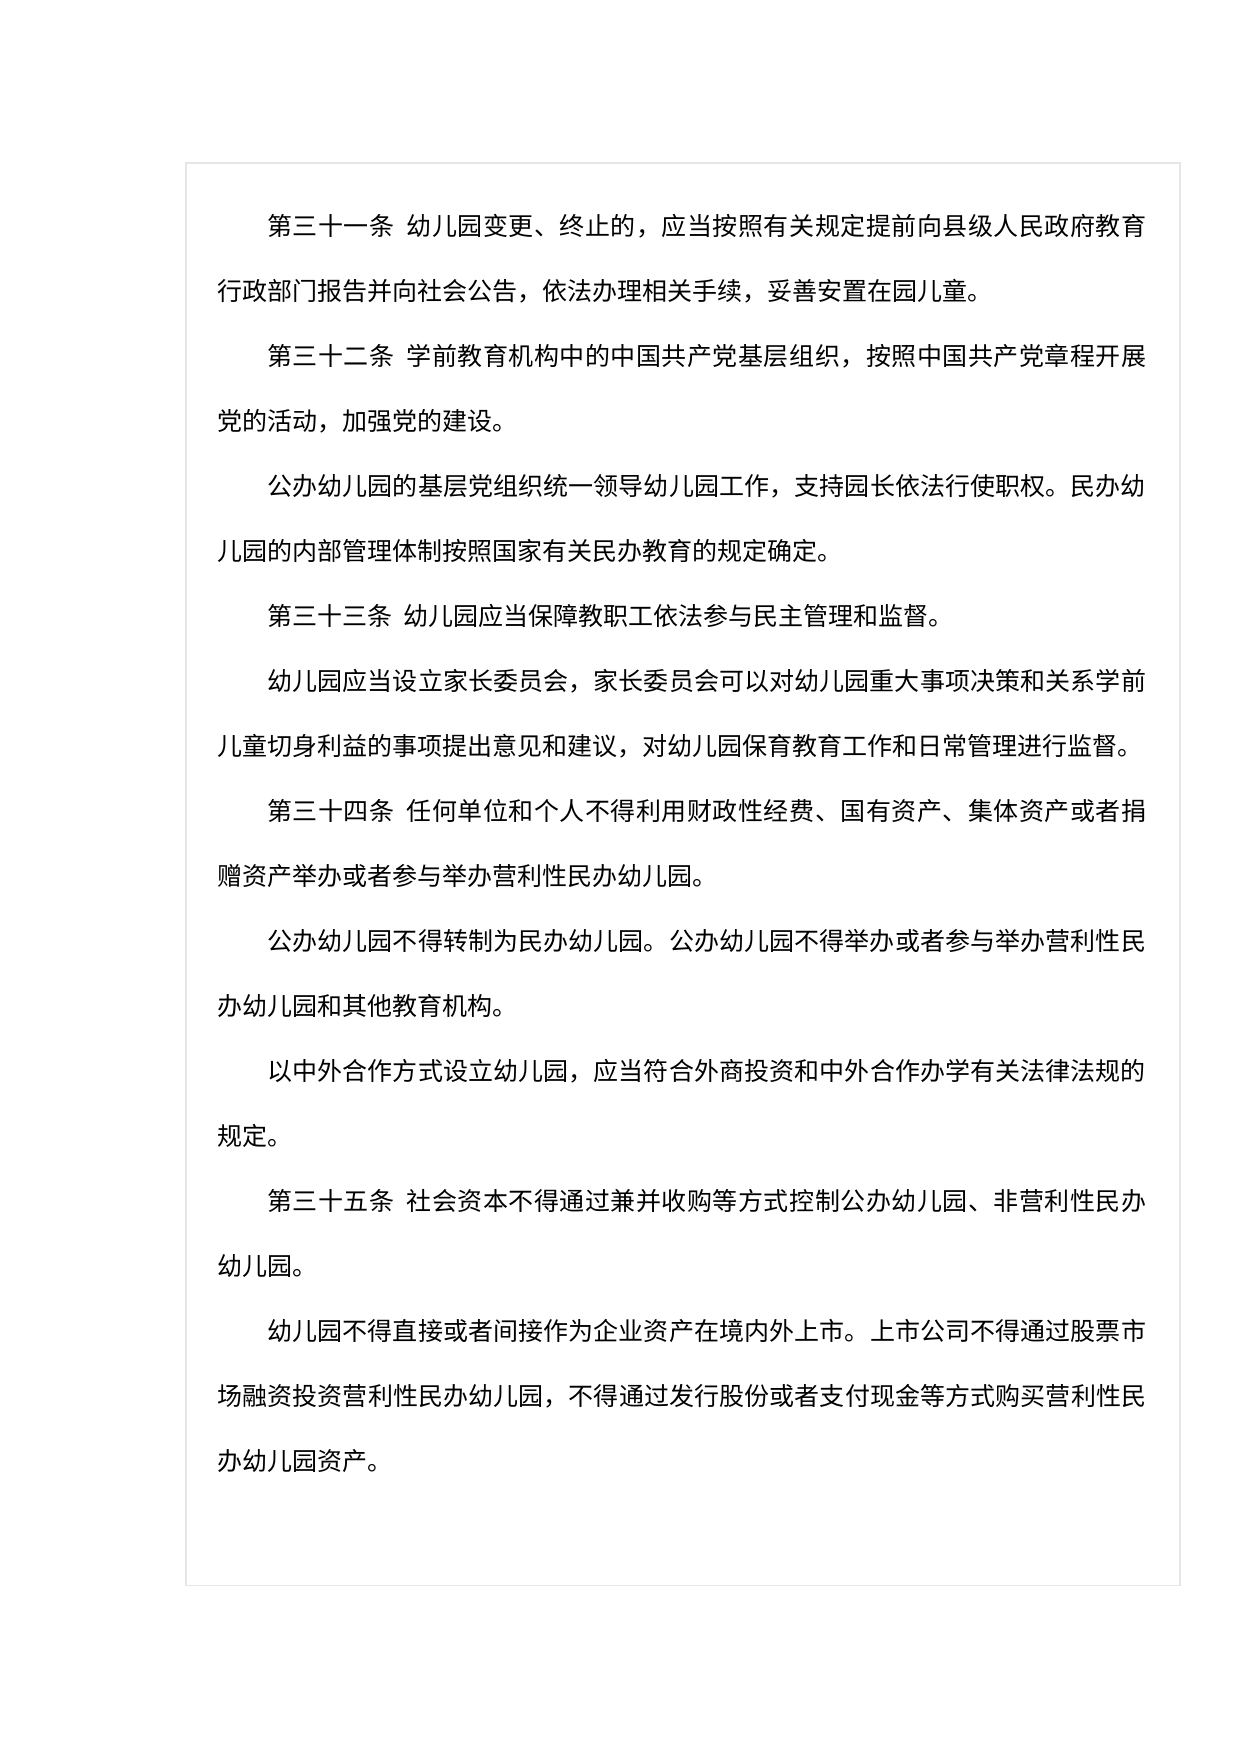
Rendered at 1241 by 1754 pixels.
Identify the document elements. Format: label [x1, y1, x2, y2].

table_cell [187, 164, 1179, 1585]
